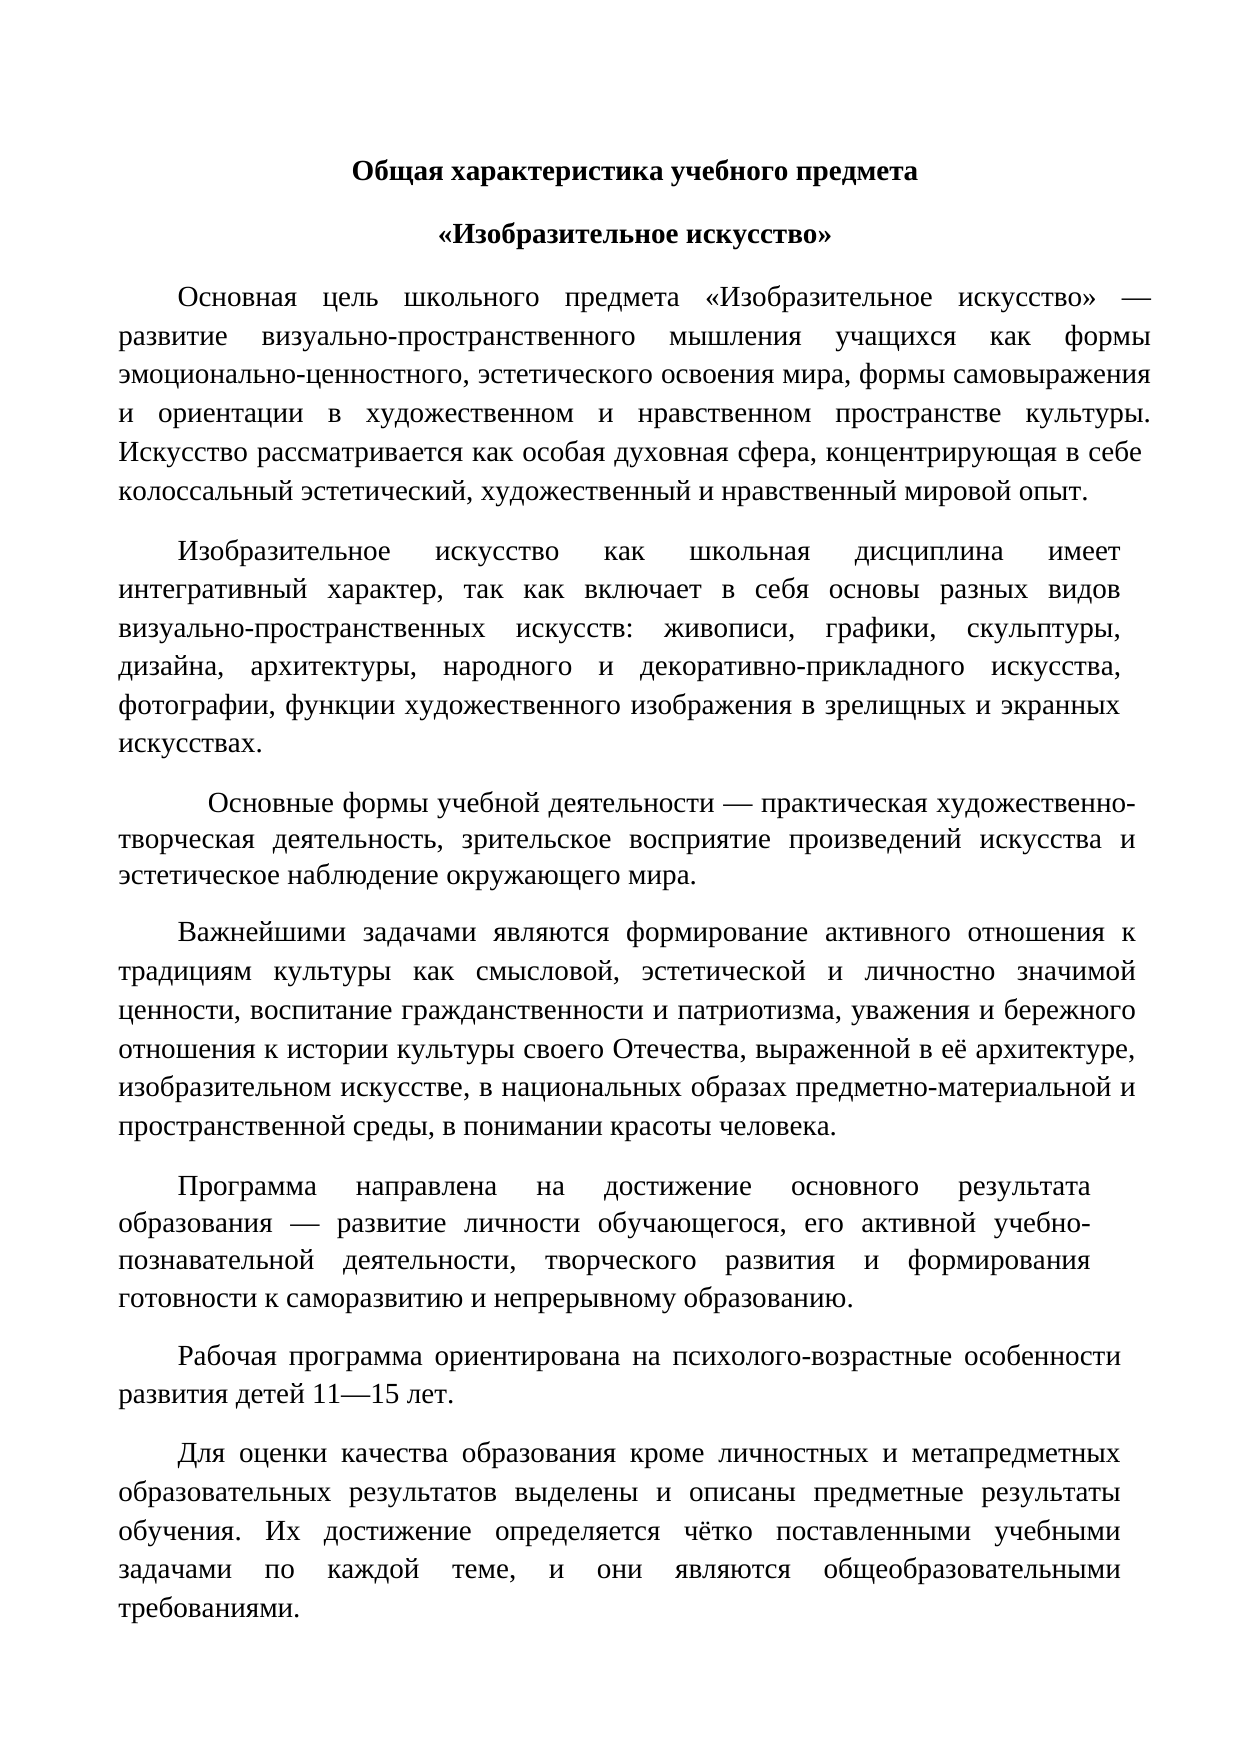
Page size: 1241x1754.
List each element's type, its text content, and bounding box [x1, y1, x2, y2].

text Рабочая программа ориентирована на психолого-возрастные особенности развития детей 11—15 лет. [118, 1338, 1122, 1410]
text Изобразительное искусство как школьная дисциплина имеет интегративный характер, так как включает в себя основы разных видов визуально-пространственных искусств: живописи, графики, скульптуры, дизайна, архитектуры, народного и декоративно-прикладного искусства, фотографии, функции художественного изображения в зрелищных и экранных искусствах. [118, 533, 1122, 759]
text Важнейшими задачами являются формирование активного отношения к традициям культуры как смысловой, эстетической и личностно значимой ценности, воспитание гражданственности и патриотизма, уважения и бережного отношения к истории культуры своего Отечества, выраженной в её архитектуре, изобразительном искусстве, в национальных образах предметно-материальной и пространственной среды, в понимании красоты человека. [118, 914, 1137, 1142]
text Для оценки качества образования кроме личностных и метапредметных образовательных результатов выделены и описаны предметные результаты обучения. Их достижение определяется чётко поставленными учебными задачами по каждой теме, и они являются общеобразовательными требованиями. [118, 1436, 1122, 1623]
text Основная цель школьного предмета «Изобразительное искусство» — развитие визуально-пространственного мышления учащихся как формы эмоционально-ценностного, эстетического освоения мира, формы самовыражения и ориентации в художественном и нравственном пространстве культуры. Искусство рассматривается как особая духовная сфера, концентрирующая в себе колоссальный эстетический, художественный и нравственный мировой опыт. [118, 279, 1152, 507]
text Основные формы учебной деятельности — практическая художественно-творческая деятельность, зрительское восприятие произведений искусства и эстетическое наблюдение окружающего мира. [118, 785, 1137, 891]
text Общая характеристика учебного предмета [118, 153, 1152, 187]
text Программа направлена на достижение основного результата образования — развитие личности обучающегося, его активной учебно-познавательной деятельности, творческого развития и формирования готовности к саморазвитию и непрерывному образованию. [118, 1168, 1092, 1313]
text «Изобразительное искусство» [118, 216, 1152, 250]
